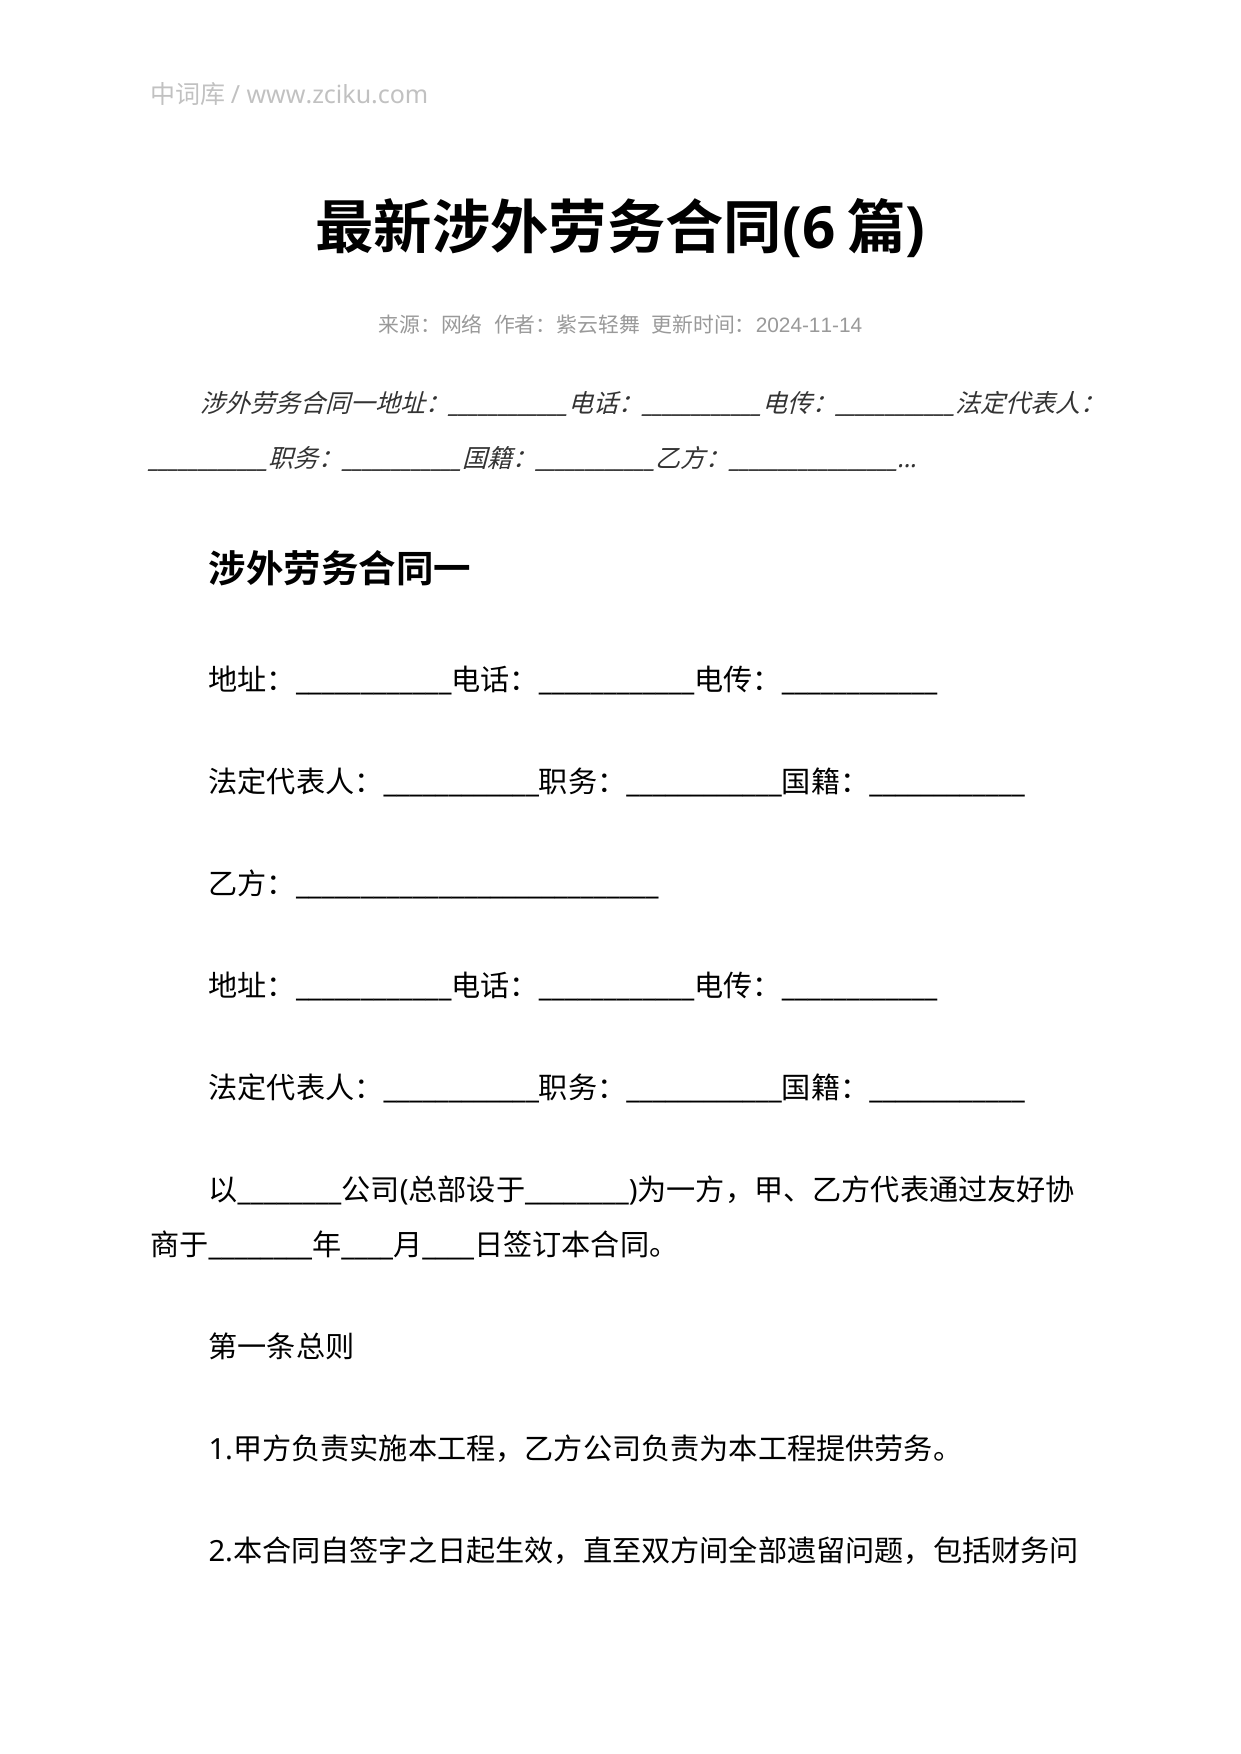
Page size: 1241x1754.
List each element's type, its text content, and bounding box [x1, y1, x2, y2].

text 法定代表人：____________职务：____________国籍：____________ [150, 759, 1090, 801]
text 以________公司(总部设于________)为一方，甲、乙方代表通过友好协商于________年____月____日签订本合同。 [150, 1167, 1090, 1264]
text 涉外劳务合同一地址：____________电话：____________电传：____________法定代表人：____________职务：____________国籍：____________乙方：_________________... [150, 384, 1090, 474]
text 涉外劳务合同一 [150, 539, 1090, 594]
subtitle 最新涉外劳务合同(6篇) [150, 181, 1090, 266]
text 法定代表人：____________职务：____________国籍：____________ [150, 1065, 1090, 1107]
text 地址：____________电话：____________电传：____________ [150, 657, 1090, 699]
text 1.甲方负责实施本工程，乙方公司负责为本工程提供劳务。 [150, 1425, 1090, 1468]
text 第一条总则 [150, 1324, 1090, 1366]
text 地址：____________电话：____________电传：____________ [150, 963, 1090, 1005]
text 来源：网络 作者：紫云轻舞 更新时间：2024-11-14 [150, 313, 1090, 337]
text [150, 1527, 1090, 1570]
text 乙方：____________________________ [150, 861, 1090, 903]
